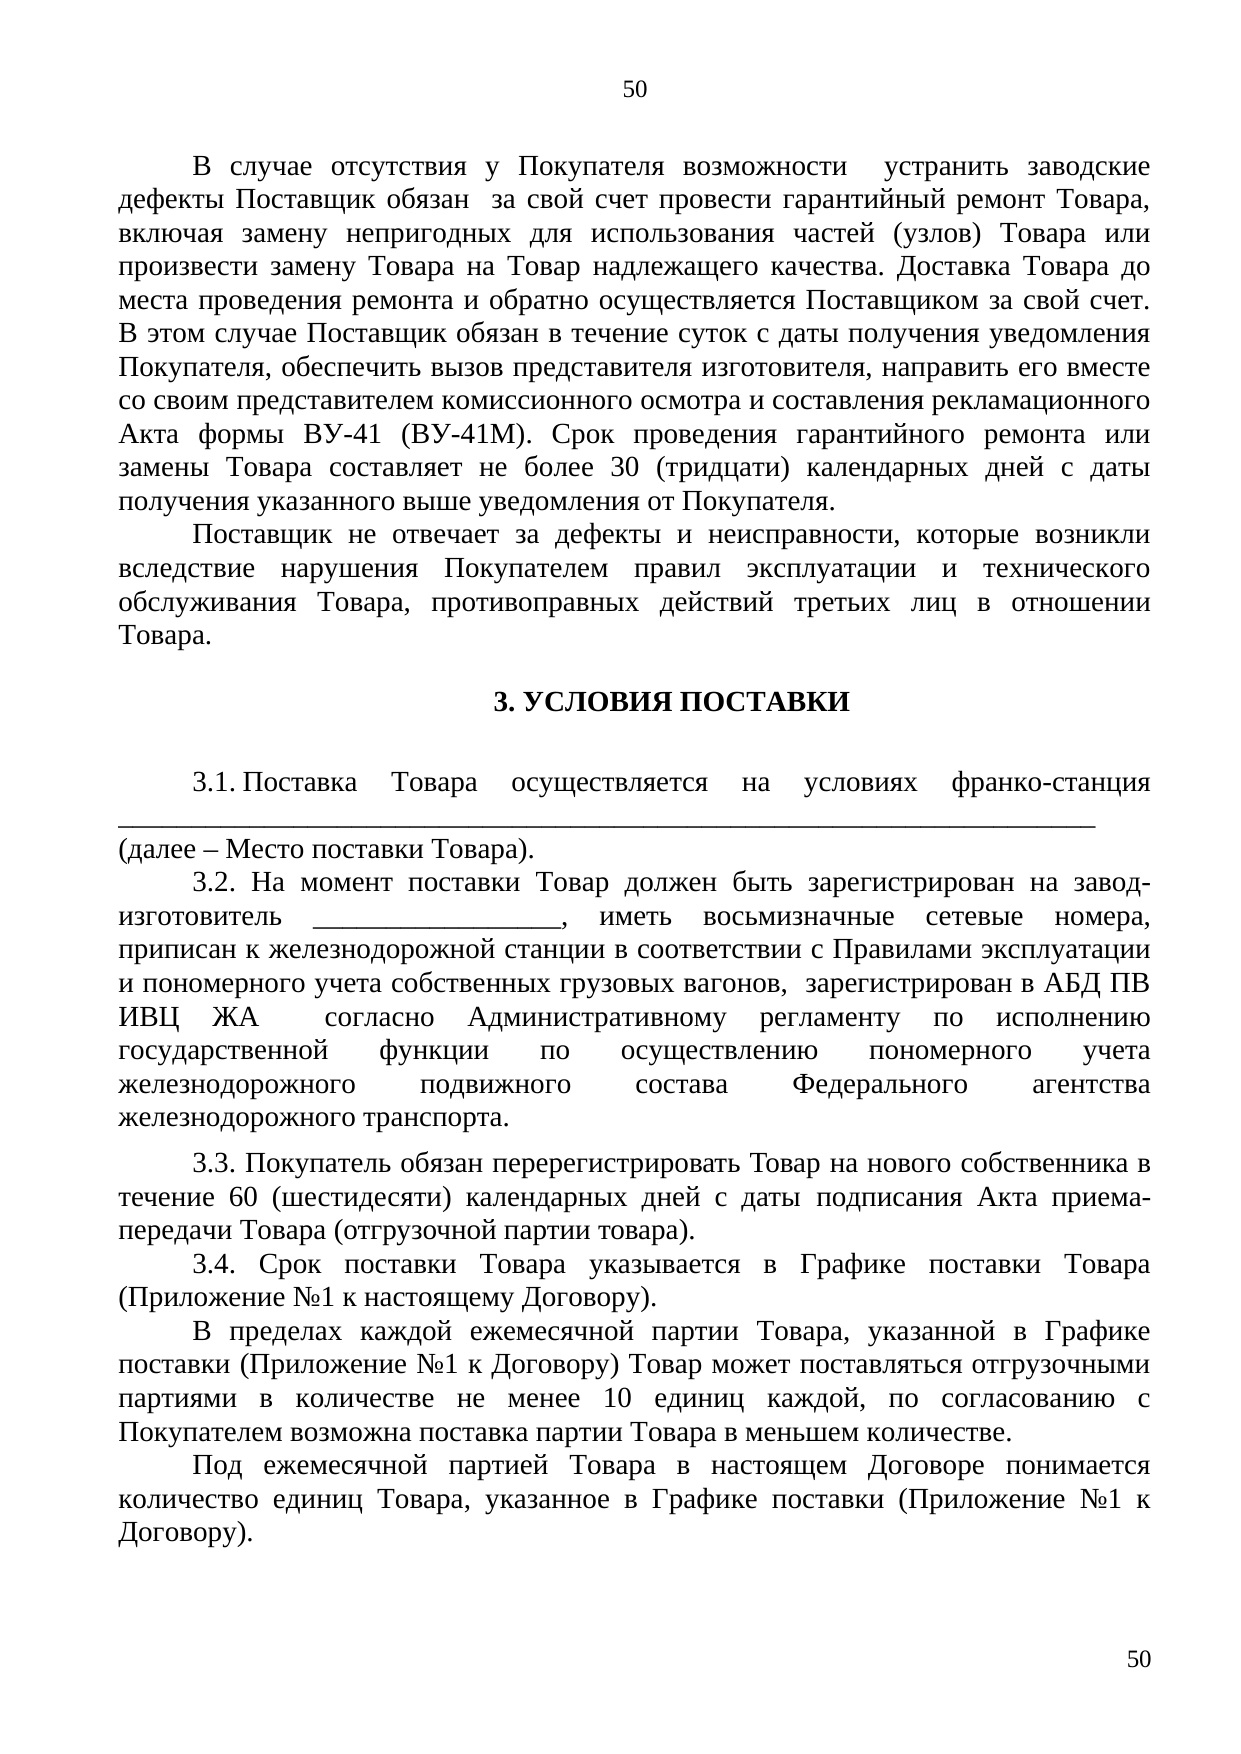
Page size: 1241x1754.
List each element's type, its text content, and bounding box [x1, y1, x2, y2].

text 3.4. Срок поставки Товара указывается в Графике поставки Товара (Приложение №1 к настоящему Договору). [118, 1246, 1152, 1313]
text В пределах каждой ежемесячной партии Товара, указанной в Графике поставки (Приложение №1 к Договору) Товар может поставляться отгрузочными партиями в количестве не менее 10 единиц каждой, по согласованию с Покупателем возможна поставка партии Товара в меньшем количестве. [118, 1313, 1152, 1447]
text 3.1. Поставка Товара осуществляется на условиях франко-станция ___________________________________________________________________ (далее – Место поставки Товара). [118, 764, 1152, 864]
text Поставщик не отвечает за дефекты и неисправности, которые возникли вследствие нарушения Покупателем правил эксплуатации и технического обслуживания Товара, противоправных действий третьих лиц в отношении Товара. [118, 517, 1152, 651]
text 3.2. На момент поставки Товар должен быть зарегистрирован на завод-изготовитель _________________, иметь восьмизначные сетевые номера, приписан к железнодорожной станции в соответствии с Правилами эксплуатации и пономерного учета собственных грузовых вагонов, зарегистрирован в АБД ПВ ИВЦ ЖА согласно Административному регламенту по исполнению государственной функции по осуществлению пономерного учета железнодорожного подвижного состава Федерального агентства железнодорожного транспорта. [118, 864, 1152, 1133]
text В случае отсутствия у Покупателя возможности устранить заводские дефекты Поставщик обязан за свой счет провести гарантийный ремонт Товара, включая замену непригодных для использования частей (узлов) Товара или произвести замену Товара на Товар надлежащего качества. Доставка Товара до места проведения ремонта и обратно осуществляется Поставщиком за свой счет. В этом случае Поставщик обязан в течение суток с даты получения уведомления Покупателя, обеспечить вызов представителя изготовителя, направить его вместе со своим представителем комиссионного осмотра и составления рекламационного Акта формы ВУ-41 (ВУ-41М). Срок проведения гарантийного ремонта или замены Товара составляет не более 30 (тридцати) календарных дней с даты получения указанного выше уведомления от Покупателя. [118, 148, 1152, 517]
text 3.3. Покупатель обязан перерегистрировать Товар на нового собственника в течение 60 (шестидесяти) календарных дней с даты подписания Акта приема-передачи Товара (отгрузочной партии товара). [118, 1145, 1152, 1246]
text 3. УСЛОВИЯ ПОСТАВКИ [118, 684, 1152, 718]
text Под ежемесячной партией Товара в настоящем Договоре понимается количество единиц Товара, указанное в Графике поставки (Приложение №1 к Договору). [118, 1447, 1152, 1548]
